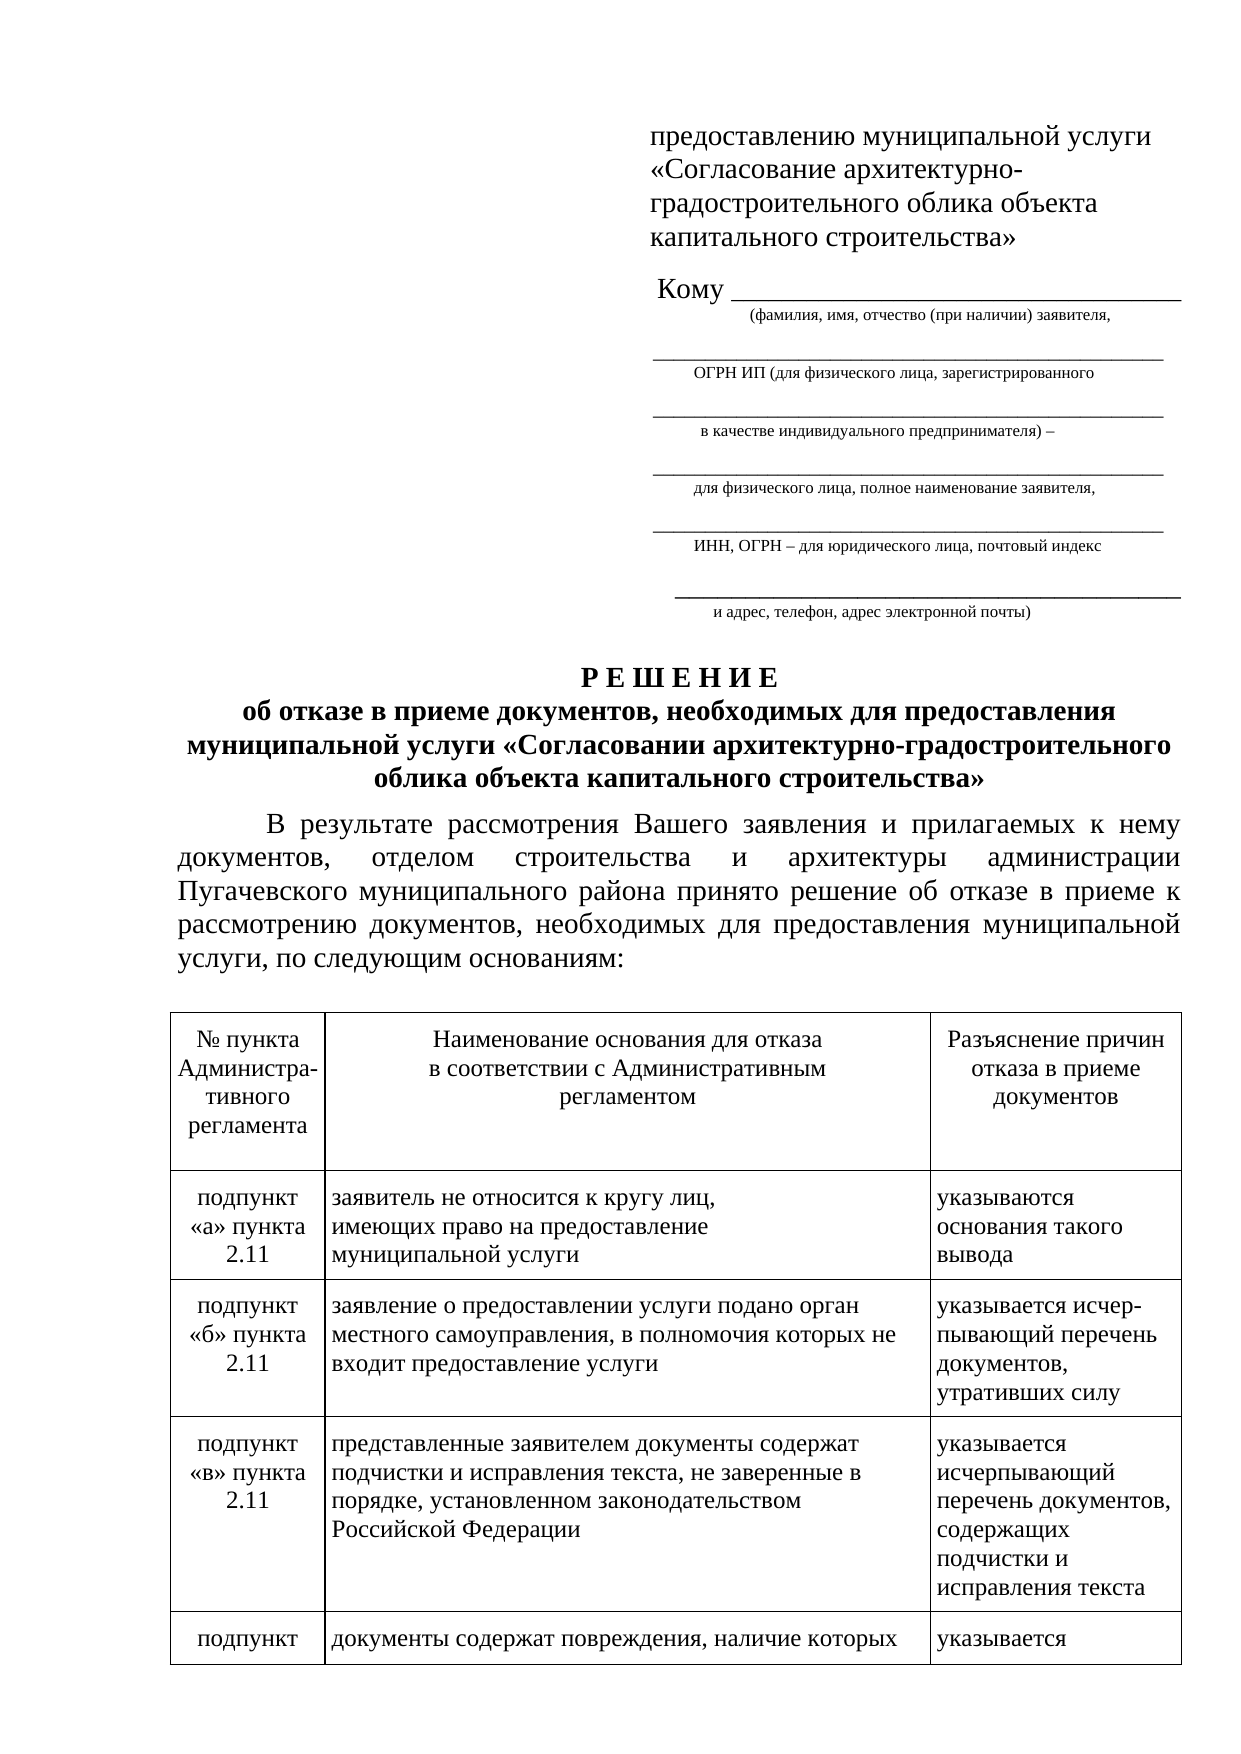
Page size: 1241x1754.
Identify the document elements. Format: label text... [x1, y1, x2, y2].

text для физического лица, полное наименование заявителя, [620, 478, 1181, 511]
text В результате рассмотрения Вашего заявления и прилагаемых к нему документов, отделом строительства и архитектуры администрации Пугачевского муниципального района принято решение об отказе в приеме к рассмотрению документов, необходимых для предоставления муниципальной услуги, по следующим основаниям: [177, 806, 1181, 974]
table_cell представленные заявителем документы содержат подчистки и исправления текста, не заверенные в порядке, установленном законодательством Российской Федерации [326, 1417, 930, 1611]
text Кому ____________________________________ [177, 271, 1181, 305]
table_cell подпункт «в» пункта 2.11 [171, 1417, 324, 1611]
table_cell указывается исчерпывающий перечень документов, содержащих подчистки и исправления текста [931, 1417, 1181, 1611]
table_cell подпункт «б» пункта 2.11 [171, 1280, 324, 1416]
text _________________________________________________ [635, 338, 1181, 363]
text в качестве индивидуального предпринимателя) – [679, 420, 1181, 454]
table_header Разъяснение причин отказа в приеме документов [931, 1013, 1181, 1170]
text _________________________________________________ [635, 396, 1181, 420]
text «Согласование архитектурно- [177, 152, 1181, 185]
text _________________________________________________ [635, 511, 1181, 535]
text предоставлению муниципальной услуги [177, 118, 1181, 152]
table_cell подпункт «а» пункта 2.11 [171, 1171, 324, 1279]
table_cell заявитель не относится к кругу лиц, имеющих право на предоставление муниципальной услуги [326, 1171, 930, 1279]
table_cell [931, 1612, 1181, 1664]
text ИНН, ОГРН – для юридического лица, почтовый индекс [620, 535, 1181, 569]
text (фамилия, имя, отчество (при наличии) заявителя, [679, 305, 1181, 338]
table_cell указываются основания такого вывода [931, 1171, 1181, 1279]
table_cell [326, 1612, 930, 1664]
table_header № пункта Администра-тивного регламента [171, 1013, 324, 1170]
text ____________________________________ [177, 569, 1181, 601]
text ОГРН ИП (для физического лица, зарегистрированного [620, 363, 1181, 396]
table_cell указывается исчер-пывающий перечень документов, утративших силу [931, 1280, 1181, 1416]
text муниципальной услуги «Согласовании архитектурно-градостроительного облика объекта капитального строительства» [177, 727, 1181, 794]
text Р Е Ш Е Н И Е об отказе в приеме документов, необходимых для предоставления [177, 660, 1181, 727]
text _________________________________________________ [635, 454, 1181, 478]
table_cell заявление о предоставлении услуги подано орган местного самоуправления, в полномочия которых не входит предоставление услуги [326, 1280, 930, 1416]
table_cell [171, 1612, 324, 1664]
text капитального строительства» [177, 219, 1181, 252]
text градостроительного облика объекта [177, 185, 1181, 219]
table_header Наименование основания для отказа в соответствии с Административным регламентом [326, 1013, 930, 1170]
text и адрес, телефон, адрес электронной почты) [679, 601, 1181, 635]
